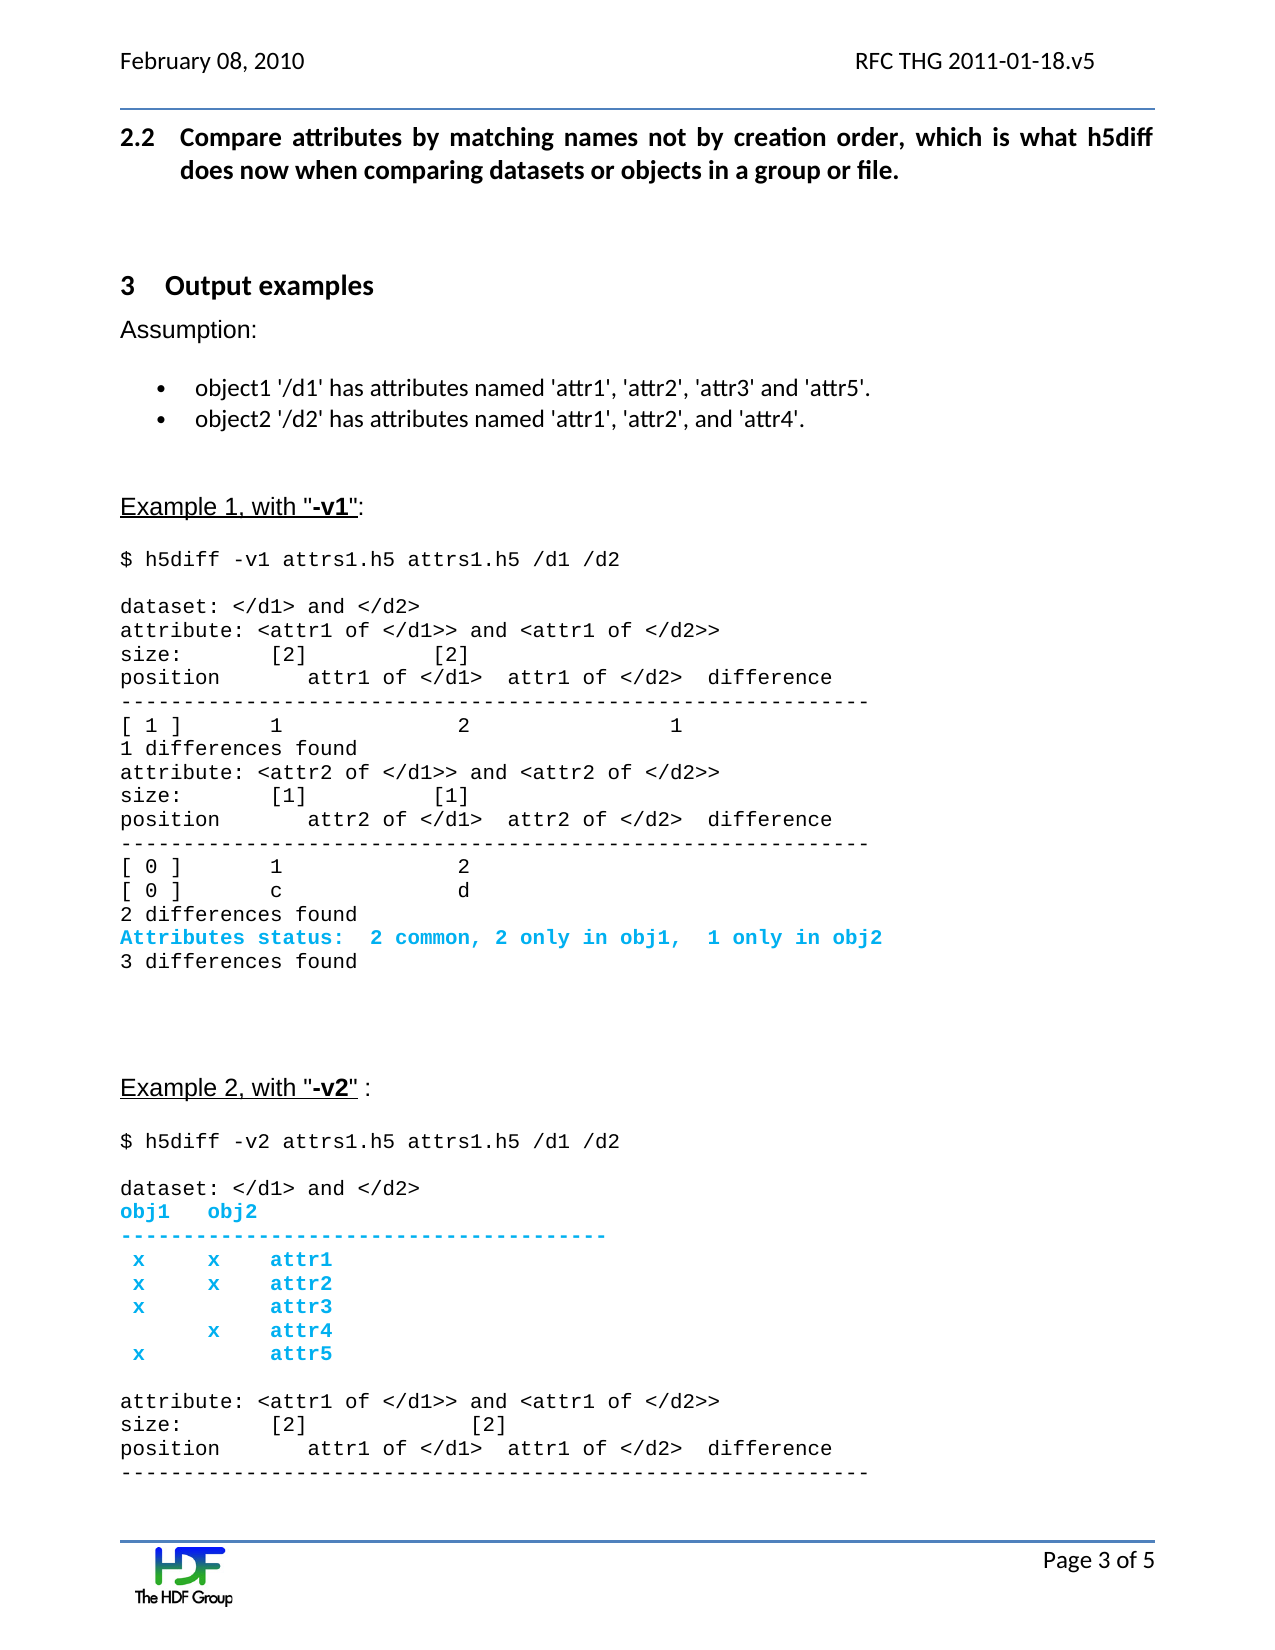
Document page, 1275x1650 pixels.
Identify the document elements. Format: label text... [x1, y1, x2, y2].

text Example 1, with "-v1": $ h5diff -v1 attrs1.h5 attrs1.h5 /d1 /d2 dataset: </d1> and </d2> attribute: <attr1 of </d1>> and <attr1 of </d2>> size: [2] [2] position attr1 of </d1> attr1 of </d2> difference ------------------------------------------------------------ [ 1 ] 1 2 1 1 differences found attribute: <attr2 of </d1>> and <attr2 of </d2>> size: [1] [1] position attr2 of </d1> attr2 of </d2> difference ------------------------------------------------------------ [ 0 ] 1 2 [ 0 ] c d 2 differences found Attributes status: 2 common, 2 only in obj1, 1 only in obj2 3 differences found [120, 492, 1155, 1005]
subtitle Compare attributes by matching names not by creation order, which is what h5diff does now when comparing datasets or objects in a group or file. [120, 120, 1155, 186]
subtitle Output examples [120, 267, 1155, 302]
picture [135, 1547, 233, 1607]
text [120, 1016, 1155, 1485]
text Assumption: [120, 315, 1155, 343]
list object2 '/d2' has attributes named 'attr1', 'attr2', and 'attr4'. [157, 403, 1155, 434]
list object1 '/d1' has attributes named 'attr1', 'attr2', 'attr3' and 'attr5'. [157, 373, 1155, 403]
